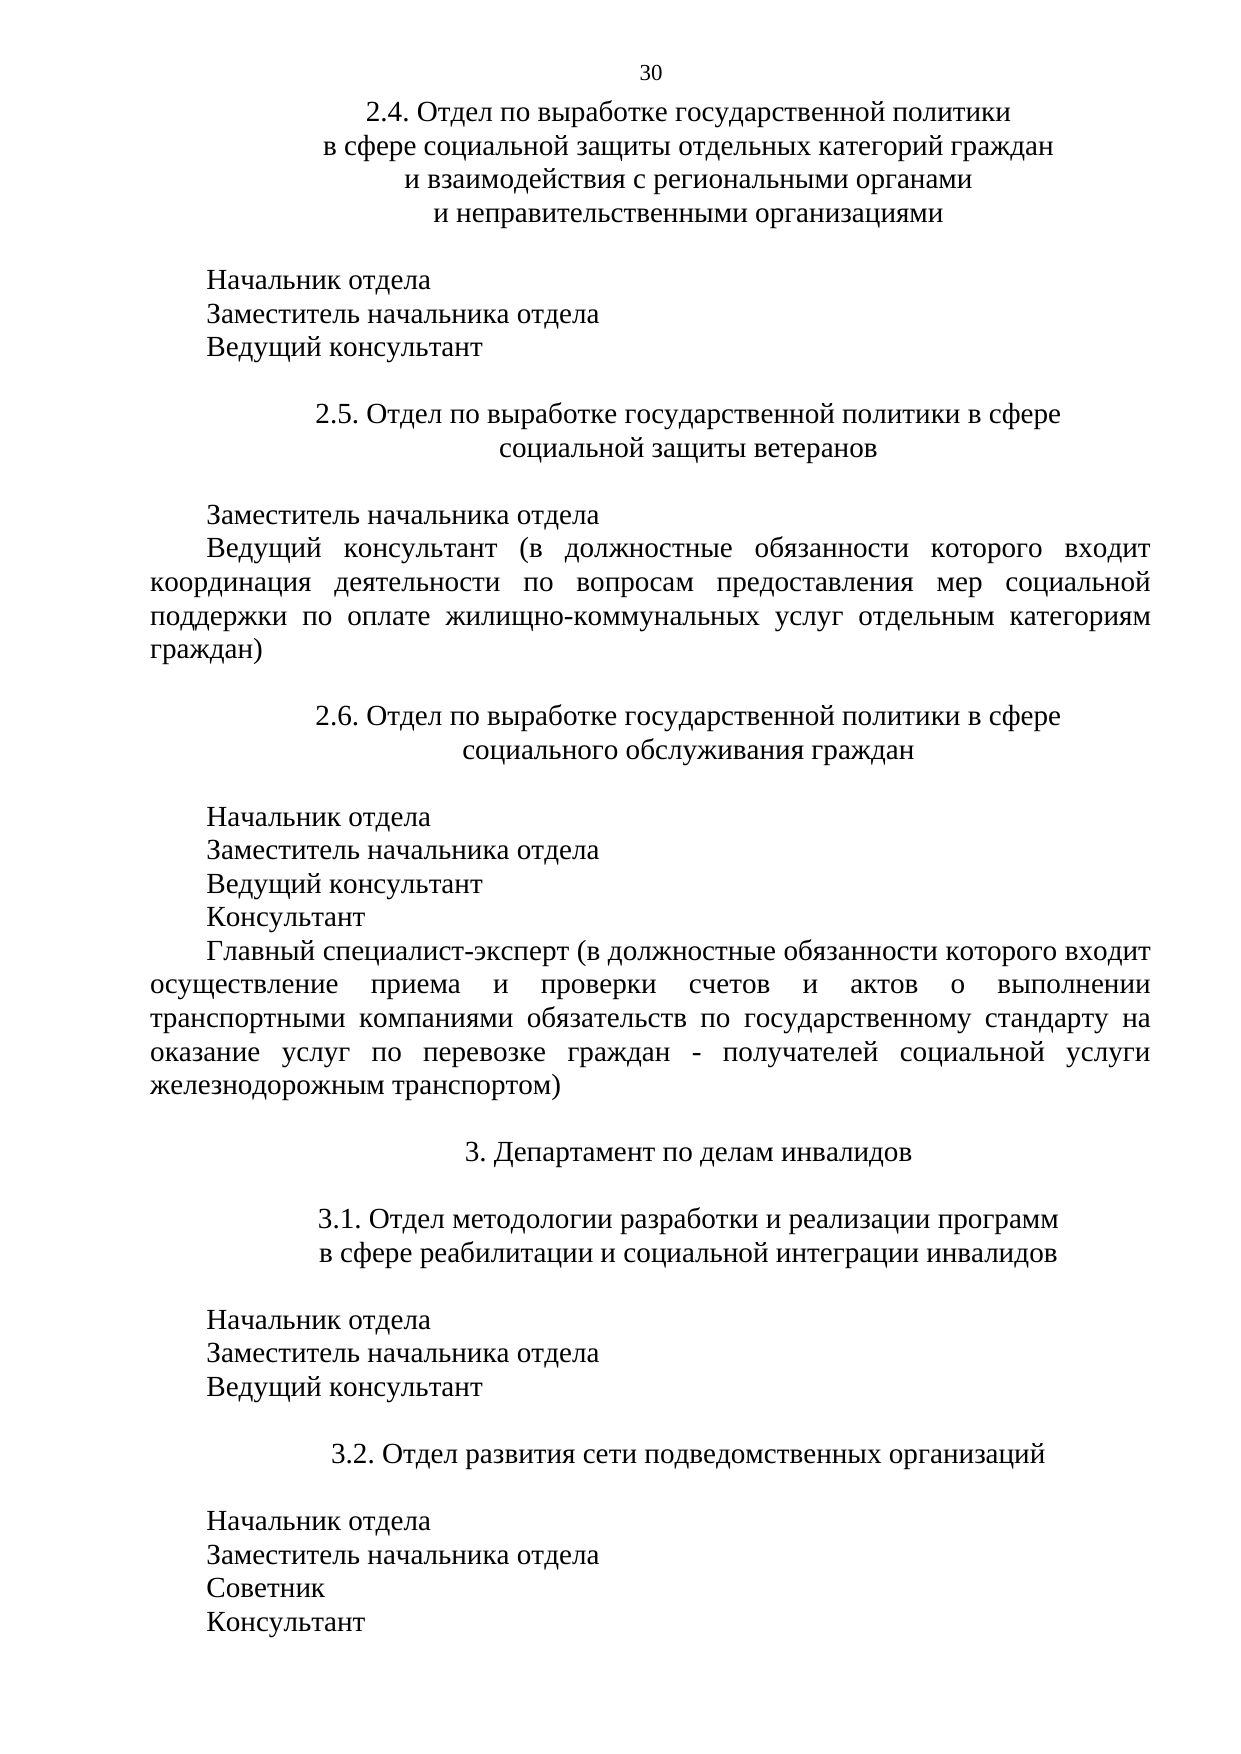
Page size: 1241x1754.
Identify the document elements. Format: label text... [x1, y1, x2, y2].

text 3.1. Отдел методологии разработки и реализации программ [150, 1201, 1152, 1235]
text и взаимодействия с региональными органами [150, 162, 1152, 195]
text 2.4. Отдел по выработке государственной политики [150, 94, 1152, 128]
text Консультант [150, 1604, 1152, 1637]
text Заместитель начальника отдела [150, 1537, 1152, 1570]
text и неправительственными организациями [150, 195, 1152, 229]
text Советник [150, 1570, 1152, 1604]
text Начальник отдела [150, 1503, 1152, 1537]
text Заместитель начальника отдела [150, 296, 1152, 329]
text Начальник отдела [150, 262, 1152, 296]
text Ведущий консультант [150, 329, 1152, 363]
text Ведущий консультант [150, 1369, 1152, 1403]
text Ведущий консультант (в должностные обязанности которого входит координация деятельности по вопросам предоставления мер социальной поддержки по оплате жилищно-коммунальных услуг отдельным категориям граждан) [150, 531, 1152, 665]
text Заместитель начальника отдела [150, 832, 1152, 866]
text в сфере социальной защиты отдельных категорий граждан [150, 128, 1152, 162]
text 3.2. Отдел развития сети подведомственных организаций [150, 1436, 1152, 1470]
text 2.6. Отдел по выработке государственной политики в сфере [150, 698, 1152, 732]
text в сфере реабилитации и социальной интеграции инвалидов [150, 1235, 1152, 1268]
text Заместитель начальника отдела [150, 497, 1152, 531]
text социального обслуживания граждан [150, 732, 1152, 765]
text Консультант [150, 899, 1152, 933]
text Начальник отдела [150, 1302, 1152, 1336]
text Ведущий консультант [150, 866, 1152, 899]
text Заместитель начальника отдела [150, 1336, 1152, 1369]
text 2.5. Отдел по выработке государственной политики в сфере [150, 396, 1152, 430]
text Начальник отдела [150, 799, 1152, 832]
text Главный специалист-эксперт (в должностные обязанности которого входит осуществление приема и проверки счетов и актов о выполнении транспортными компаниями обязательств по государственному стандарту на оказание услуг по перевозке граждан - получателей социальной услуги железнодорожным транспортом) [150, 933, 1152, 1101]
text социальной защиты ветеранов [150, 430, 1152, 463]
text 3. Департамент по делам инвалидов [150, 1134, 1152, 1168]
